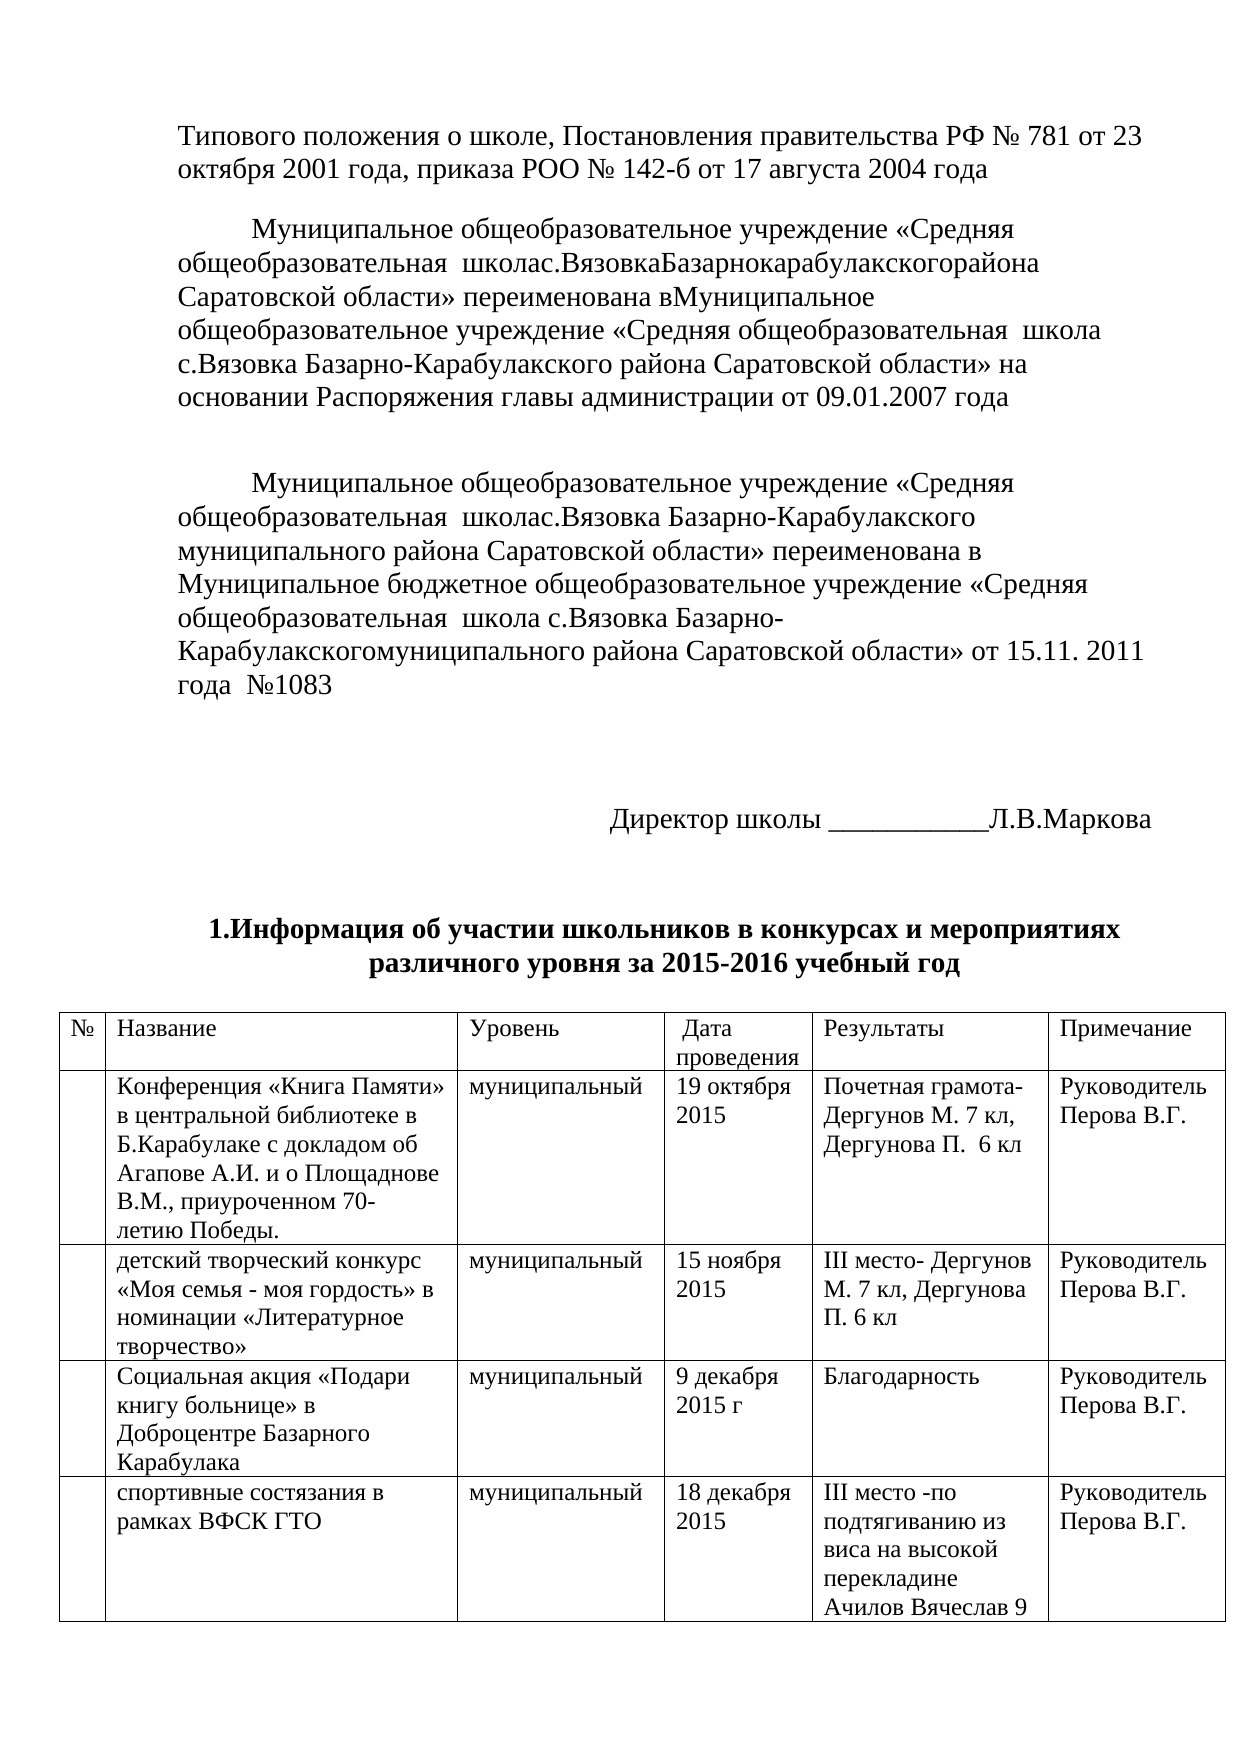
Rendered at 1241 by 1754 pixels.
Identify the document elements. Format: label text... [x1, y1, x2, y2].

table_cell Социальная акция «Подари книгу больнице» в Доброцентре Базарного Карабулака [106, 1361, 457, 1476]
table_cell Благодарность [813, 1361, 1048, 1476]
table_cell III место- Дергунов М. 7 кл, Дергунова П. 6 кл [813, 1245, 1048, 1360]
text 1.Информация об участии школьников в конкурсах и мероприятиях различного уровня за 2015-2016 учебный год [177, 911, 1152, 978]
table_cell 15 ноября 2015 [665, 1245, 812, 1360]
table_cell муниципальный [458, 1071, 664, 1244]
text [177, 118, 1152, 185]
table_cell [60, 1071, 105, 1244]
table_header Название [106, 1013, 457, 1070]
table_cell муниципальный [458, 1477, 664, 1621]
table_cell Почетная грамота- Дергунов М. 7 кл, Дергунова П. 6 кл [813, 1071, 1048, 1244]
table_cell [60, 1361, 105, 1476]
table_cell Руководитель Перова В.Г. [1049, 1071, 1225, 1244]
table_cell 19 октября 2015 [665, 1071, 812, 1244]
text Директор школы ___________Л.В.Маркова [177, 801, 1152, 834]
table_header Примечание [1049, 1013, 1225, 1070]
table_cell детский творческий конкурс «Моя семья - моя гордость» в номинации «Литературное творчество» [106, 1245, 457, 1360]
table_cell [106, 1477, 457, 1621]
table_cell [813, 1477, 1048, 1621]
table_cell [60, 1477, 105, 1621]
table_cell Конференция «Книга Памяти» в центральной библиотеке в Б.Карабулаке с докладом об Агапове А.И. и о Площаднове В.М., приуроченном 70- летию Победы. [106, 1071, 457, 1244]
table_cell Руководитель Перова В.Г. [1049, 1245, 1225, 1360]
text Муниципальное общеобразовательное учреждение «Средняя общеобразовательная школас.Вязовка Базарно-Карабулакского муниципального района Саратовской области» переименована в Муниципальное бюджетное общеобразовательное учреждение «Средняя общеобразовательная школа с.Вязовка Базарно-Карабулакскогомуниципального района Саратовской области» от 15.11. 2011 года №1083 [177, 466, 1152, 700]
table_header № [60, 1013, 105, 1070]
text Муниципальное общеобразовательное учреждение «Средняя общеобразовательная школас.ВязовкаБазарнокарабулакскогорайона Саратовской области» переименована вМуниципальное общеобразовательное учреждение «Средняя общеобразовательная школа с.Вязовка Базарно-Карабулакского района Саратовской области» на основании Распоряжения главы администрации от 09.01.2007 года [177, 212, 1152, 413]
table_cell [60, 1245, 105, 1360]
table_header Результаты [813, 1013, 1048, 1070]
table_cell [1049, 1477, 1225, 1621]
table_cell муниципальный [458, 1245, 664, 1360]
table_header Дата проведения [665, 1013, 812, 1070]
table_cell 9 декабря 2015 г [665, 1361, 812, 1476]
table_cell 18 декабря 2015 [665, 1477, 812, 1621]
table_cell муниципальный [458, 1361, 664, 1476]
table_header Уровень [458, 1013, 664, 1070]
table_cell Руководитель Перова В.Г. [1049, 1361, 1225, 1476]
